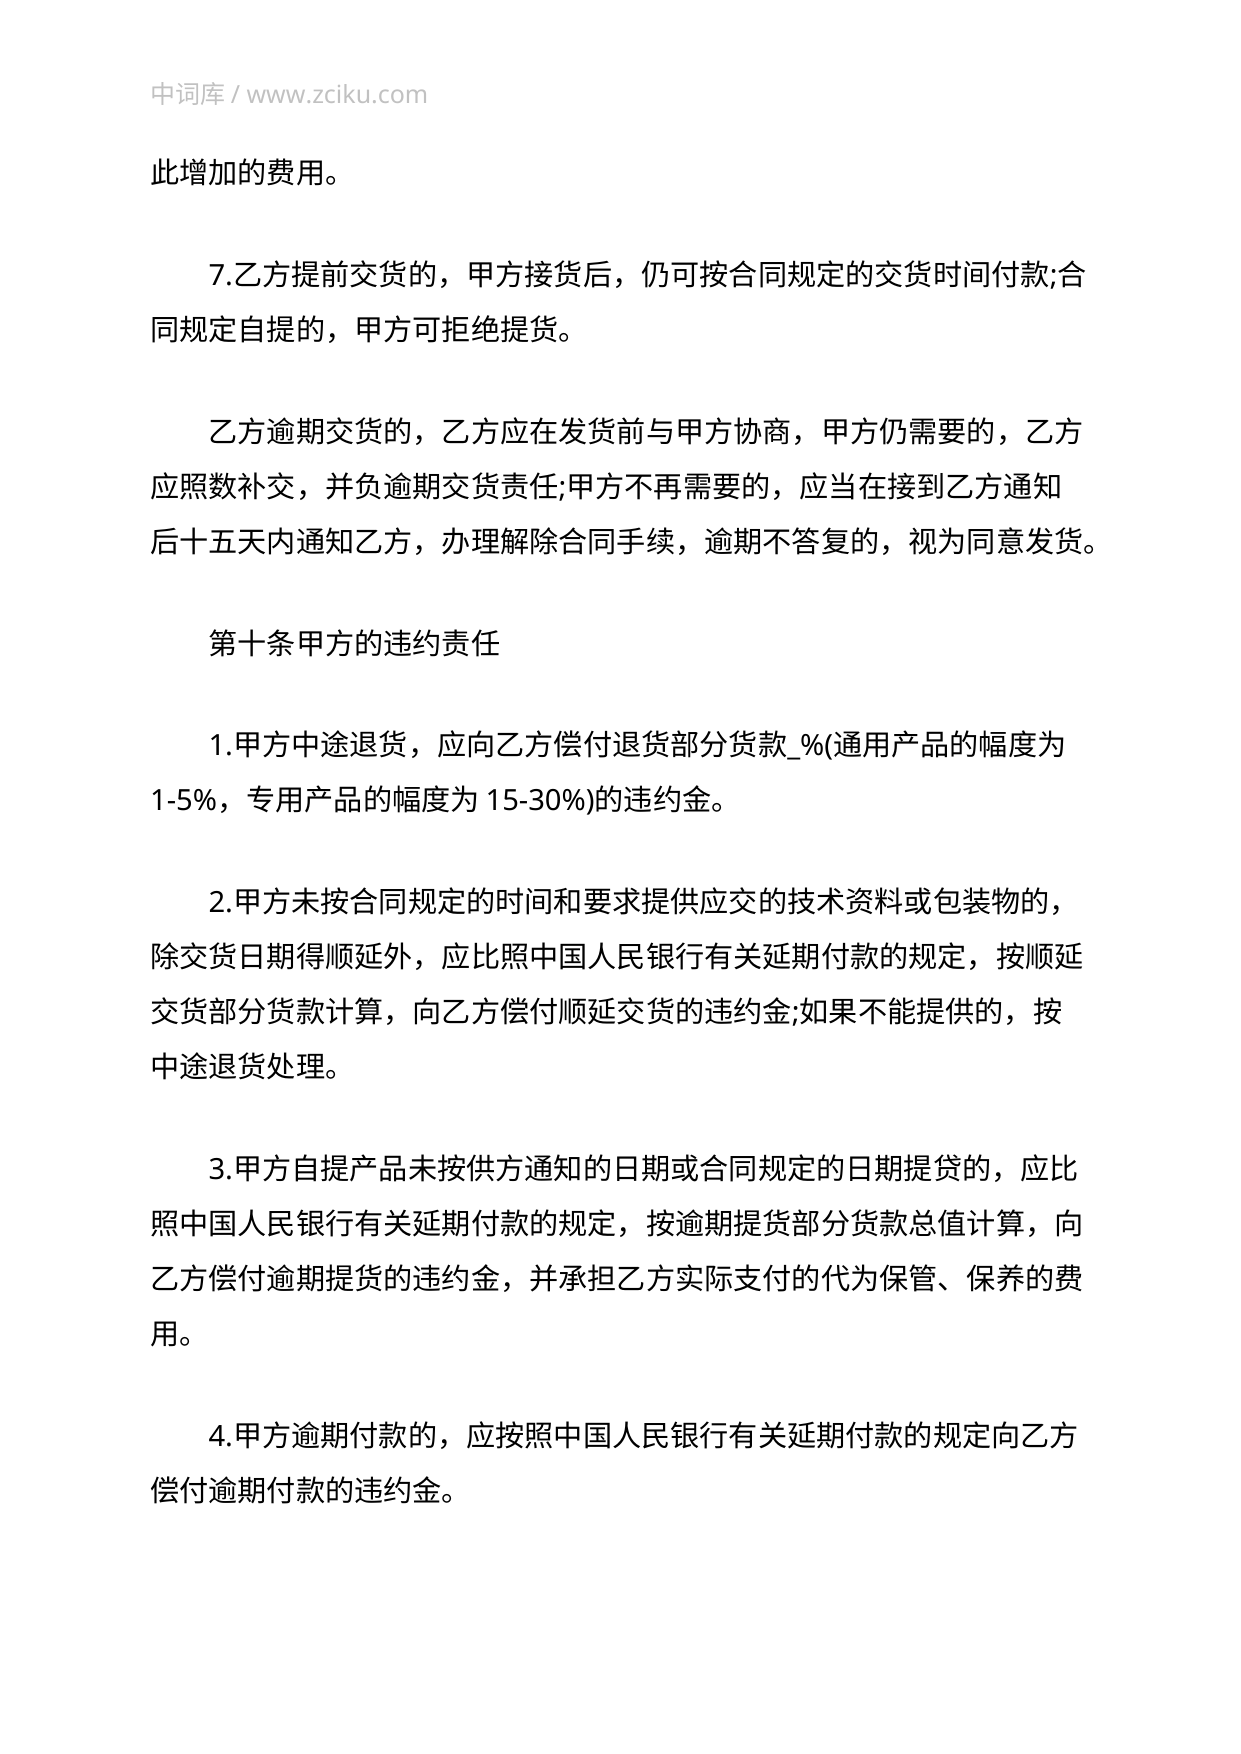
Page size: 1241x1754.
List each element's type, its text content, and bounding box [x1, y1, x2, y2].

text 7.乙方提前交货的，甲方接货后，仍可按合同规定的交货时间付款;合同规定自提的，甲方可拒绝提货。 [150, 252, 1090, 349]
text 乙方逾期交货的，乙方应在发货前与甲方协商，甲方仍需要的，乙方应照数补交，并负逾期交货责任;甲方不再需要的，应当在接到乙方通知后十五天内通知乙方，办理解除合同手续，逾期不答复的，视为同意发货。 [150, 408, 1090, 561]
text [150, 150, 1090, 192]
text 第十条甲方的违约责任 [150, 620, 1090, 662]
text 1.甲方中途退货，应向乙方偿付退货部分货款_%(通用产品的幅度为1-5%，专用产品的幅度为15-30%)的违约金。 [150, 722, 1090, 819]
text 2.甲方未按合同规定的时间和要求提供应交的技术资料或包装物的，除交货日期得顺延外，应比照中国人民银行有关延期付款的规定，按顺延交货部分货款计算，向乙方偿付顺延交货的违约金;如果不能提供的，按中途退货处理。 [150, 879, 1090, 1086]
text 3.甲方自提产品未按供方通知的日期或合同规定的日期提贷的，应比照中国人民银行有关延期付款的规定，按逾期提货部分货款总值计算，向乙方偿付逾期提货的违约金，并承担乙方实际支付的代为保管、保养的费用。 [150, 1146, 1090, 1353]
text 4.甲方逾期付款的，应按照中国人民银行有关延期付款的规定向乙方偿付逾期付款的违约金。 [150, 1412, 1090, 1509]
